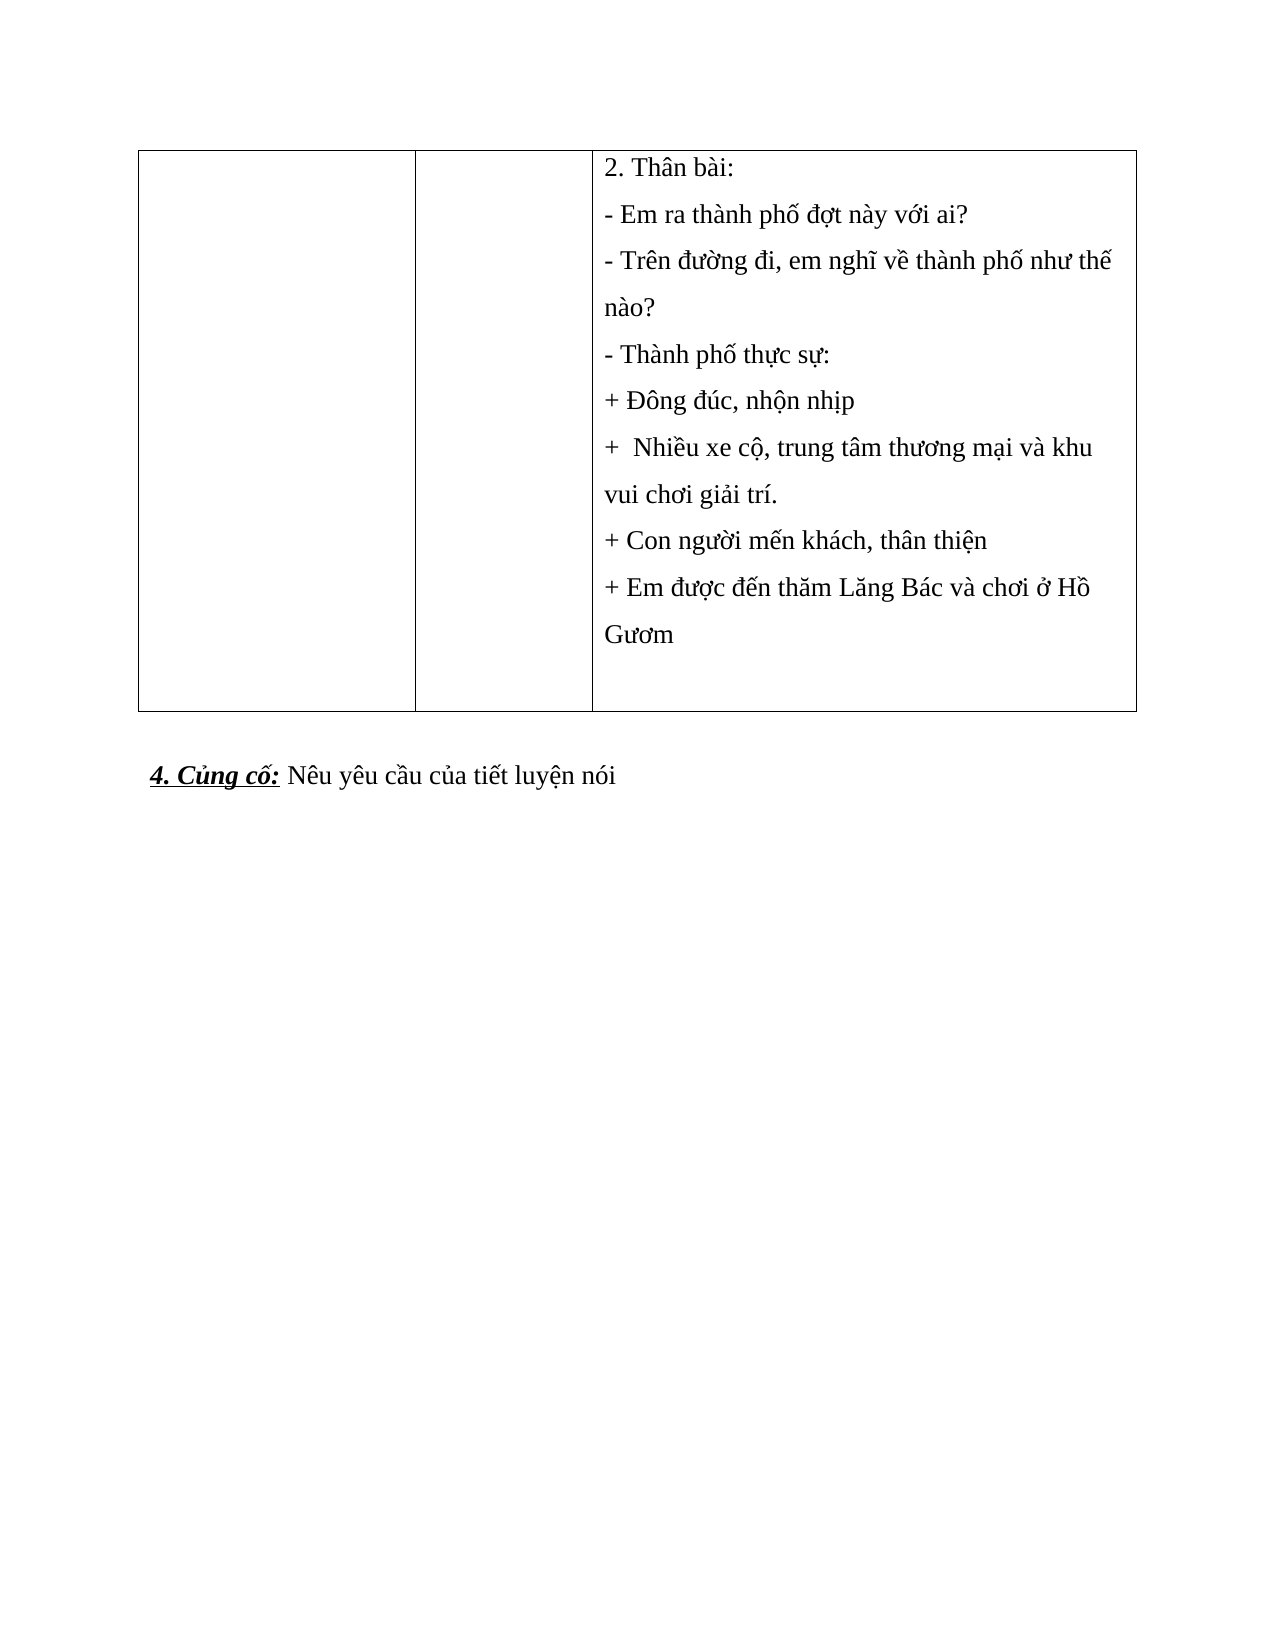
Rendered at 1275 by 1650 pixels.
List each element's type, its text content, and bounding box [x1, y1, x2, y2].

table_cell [593, 151, 1136, 711]
text 4. Củng cố: Nêu yêu cầu của tiết luyện nói [150, 759, 1125, 790]
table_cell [139, 151, 415, 711]
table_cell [416, 151, 592, 711]
